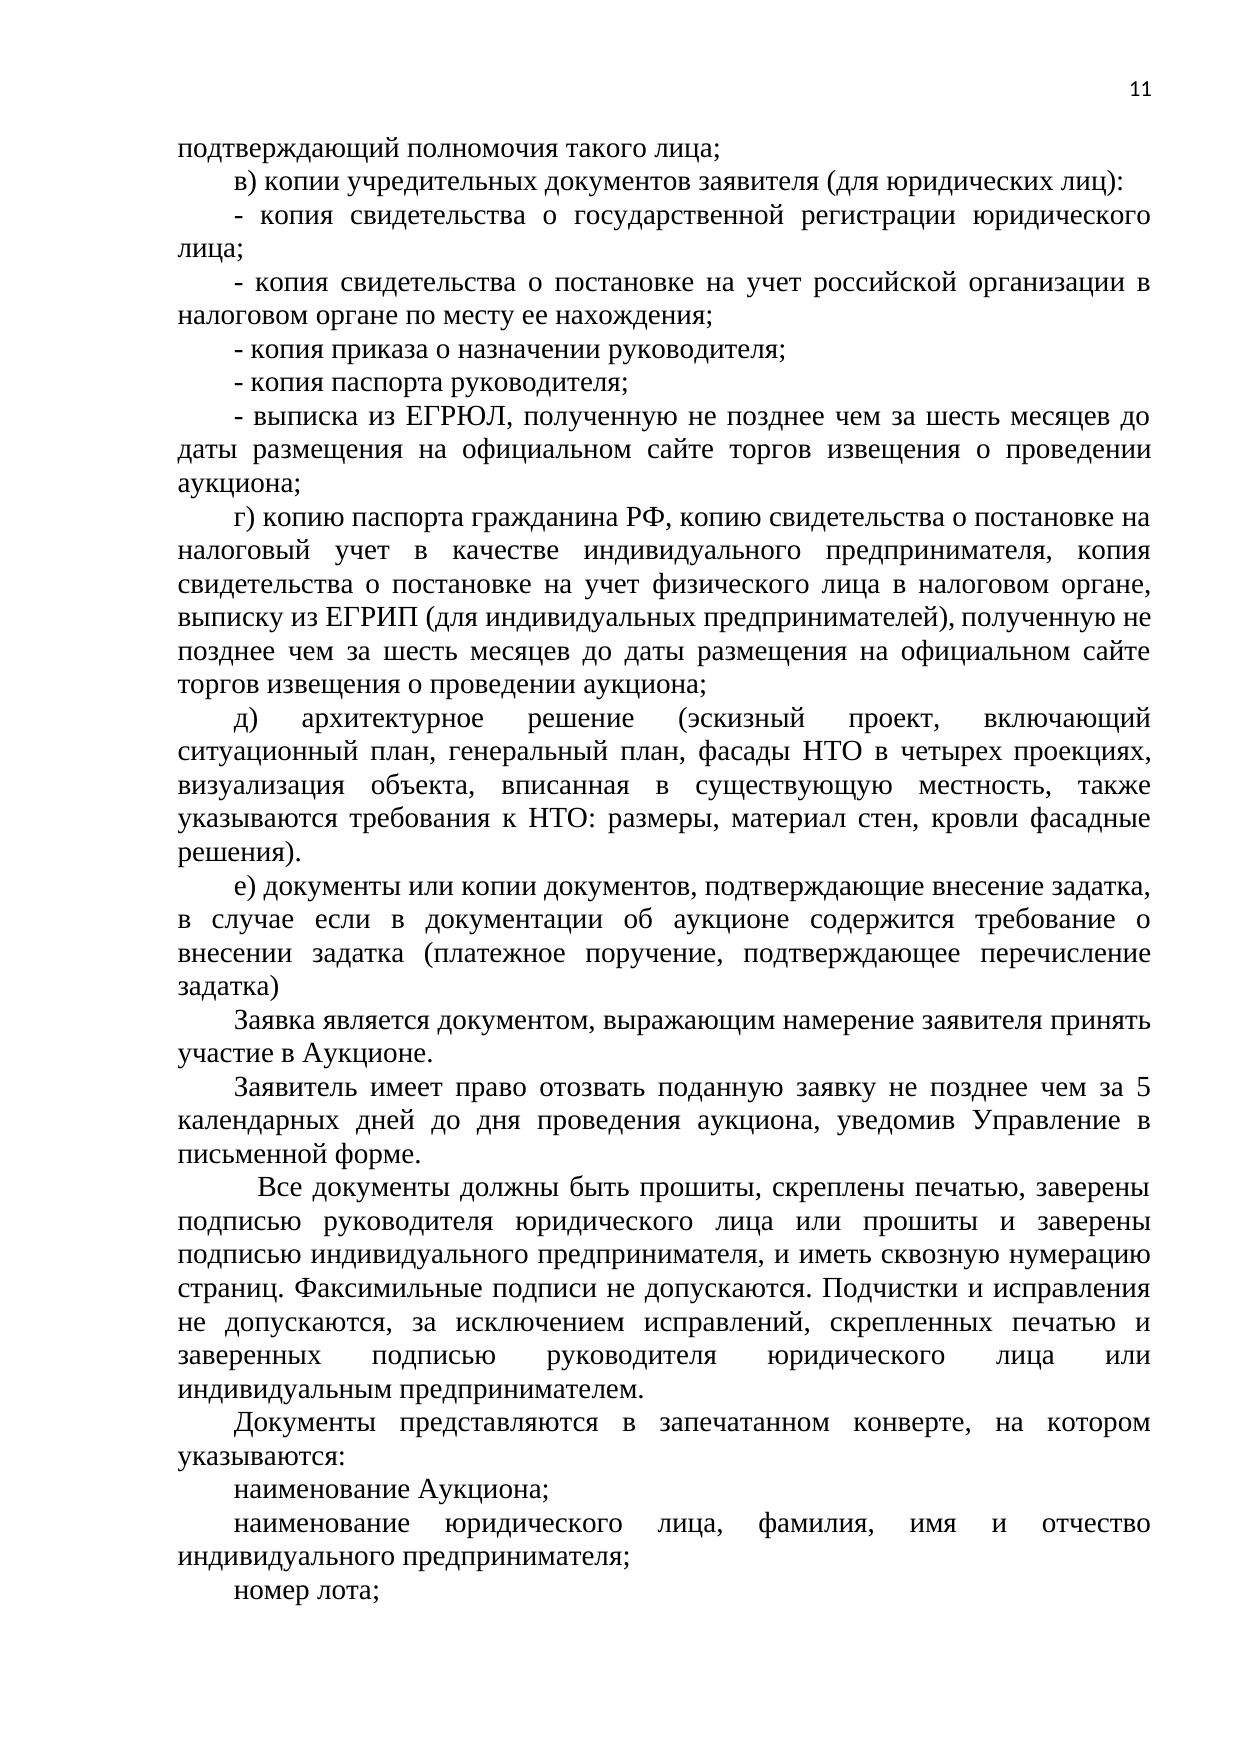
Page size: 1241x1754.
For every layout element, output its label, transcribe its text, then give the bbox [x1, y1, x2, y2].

text номер лота; [177, 1572, 1152, 1606]
text Все документы должны быть прошиты, скреплены печатью, заверены подписью руководителя юридического лица или прошиты и заверены подписью индивидуального предпринимателя, и иметь сквозную нумерацию страниц. Факсимильные подписи не допускаются. Подчистки и исправления не допускаются, за исключением исправлений, скрепленных печатью и заверенных подписью руководителя юридического лица или индивидуальным предпринимателем. [177, 1169, 1152, 1404]
text е) документы или копии документов, подтверждающие внесение задатка, в случае если в документации об аукционе содержится требование о внесении задатка (платежное поручение, подтверждающее перечисление задатка) [177, 868, 1152, 1002]
text наименование Аукциона; [177, 1471, 1152, 1505]
text - копия паспорта руководителя; [177, 364, 1152, 398]
text Документы представляются в запечатанном конверте, на котором указываются: [177, 1404, 1152, 1471]
text - копия свидетельства о постановке на учет российской организации в налоговом органе по месту ее нахождения; [177, 264, 1152, 331]
text в) копии учредительных документов заявителя (для юридических лиц): [177, 163, 1152, 197]
text наименование юридического лица, фамилия, имя и отчество индивидуального предпринимателя; [177, 1505, 1152, 1572]
text д) архитектурное решение (эскизный проект, включающий ситуационный план, генеральный план, фасады НТО в четырех проекциях, визуализация объекта, вписанная в существующую местность, также указываются требования к НТО: размеры, материал стен, кровли фасадные решения). [177, 700, 1152, 868]
text - копия свидетельства о государственной регистрации юридического лица; [177, 197, 1152, 264]
text г) копию паспорта гражданина РФ, копию свидетельства о постановке на налоговый учет в качестве индивидуального предпринимателя, копия свидетельства о постановке на учет физического лица в налоговом органе, выписку из ЕГРИП (для индивидуальных предпринимателей), полученную не позднее чем за шесть месяцев до даты размещения на официальном сайте торгов извещения о проведении аукциона; [177, 499, 1152, 700]
text Заявитель имеет право отозвать поданную заявку не позднее чем за 5 календарных дней до дня проведения аукциона, уведомив Управление в письменной форме. [177, 1069, 1152, 1169]
text - копия приказа о назначении руководителя; [177, 331, 1152, 364]
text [177, 130, 1152, 163]
text - выписка из ЕГРЮЛ, полученную не позднее чем за шесть месяцев до даты размещения на официальном сайте торгов извещения о проведении аукциона; [177, 398, 1152, 499]
text Заявка является документом, выражающим намерение заявителя принять участие в Аукционе. [177, 1002, 1152, 1069]
